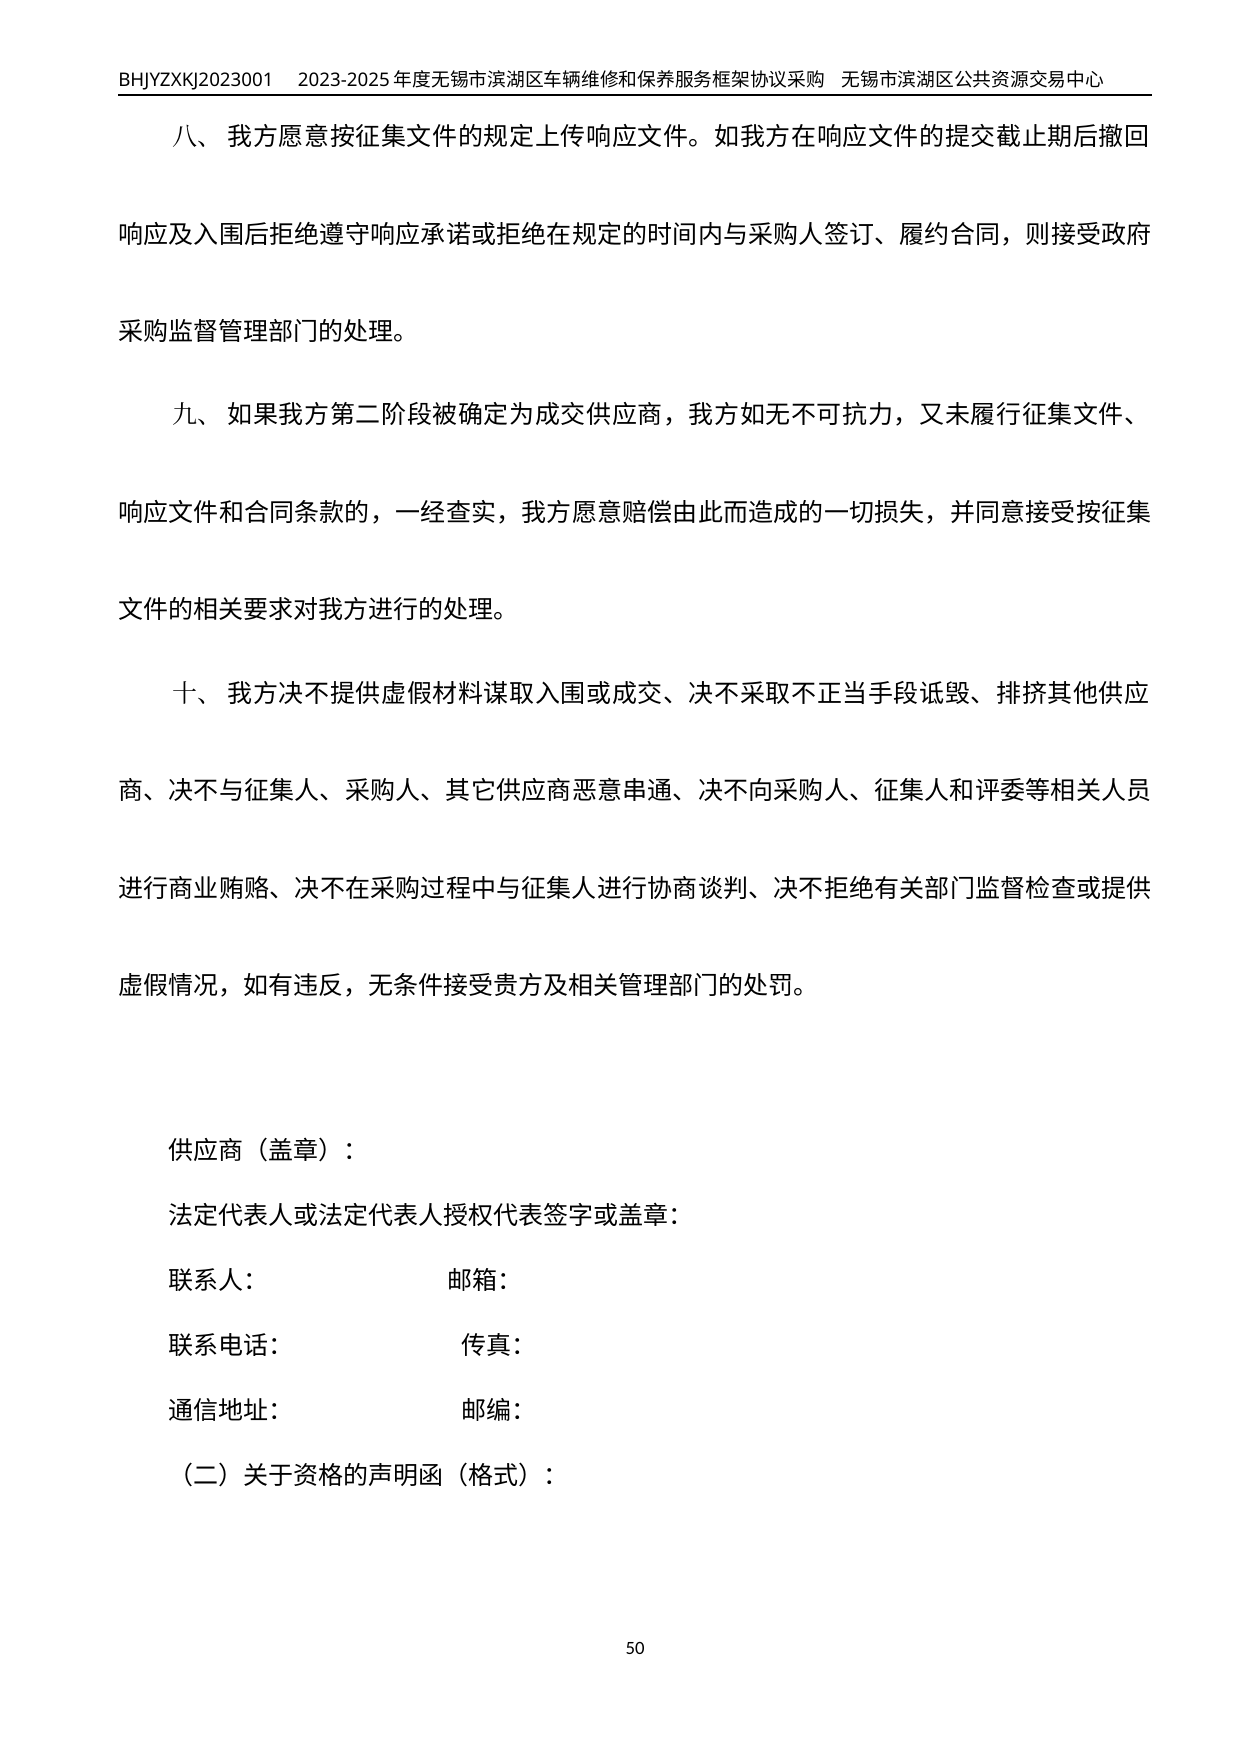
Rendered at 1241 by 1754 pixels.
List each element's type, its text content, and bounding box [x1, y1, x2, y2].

text 通信地址： 邮编： [118, 1376, 1152, 1441]
text 供应商（盖章）： [118, 1116, 1152, 1181]
list 我方决不提供虚假材料谋取入围或成交、决不采取不正当手段诋毁、排挤其他供应商、决不与征集人、采购人、其它供应商恶意串通、决不向采购人、征集人和评委等相关人员进行商业贿赂、决不在采购过程中与征集人进行协商谈判、决不拒绝有关部门监督检查或提供虚假情况，如有违反，无条件接受贵方及相关管理部门的处罚。 [118, 659, 1152, 1016]
text 联系电话： 传真： [118, 1311, 1152, 1376]
text 联系人： 邮箱： [118, 1246, 1152, 1311]
list 我方愿意按征集文件的规定上传响应文件。如我方在响应文件的提交截止期后撤回响应及入围后拒绝遵守响应承诺或拒绝在规定的时间内与采购人签订、履约合同，则接受政府采购监督管理部门的处理。 [118, 102, 1152, 362]
text （二）关于资格的声明函（格式）： [118, 1441, 1152, 1506]
list 如果我方第二阶段被确定为成交供应商，我方如无不可抗力，又未履行征集文件、响应文件和合同条款的，一经查实，我方愿意赔偿由此而造成的一切损失，并同意接受按征集文件的相关要求对我方进行的处理。 [118, 381, 1152, 641]
text 法定代表人或法定代表人授权代表签字或盖章： [118, 1181, 1152, 1246]
